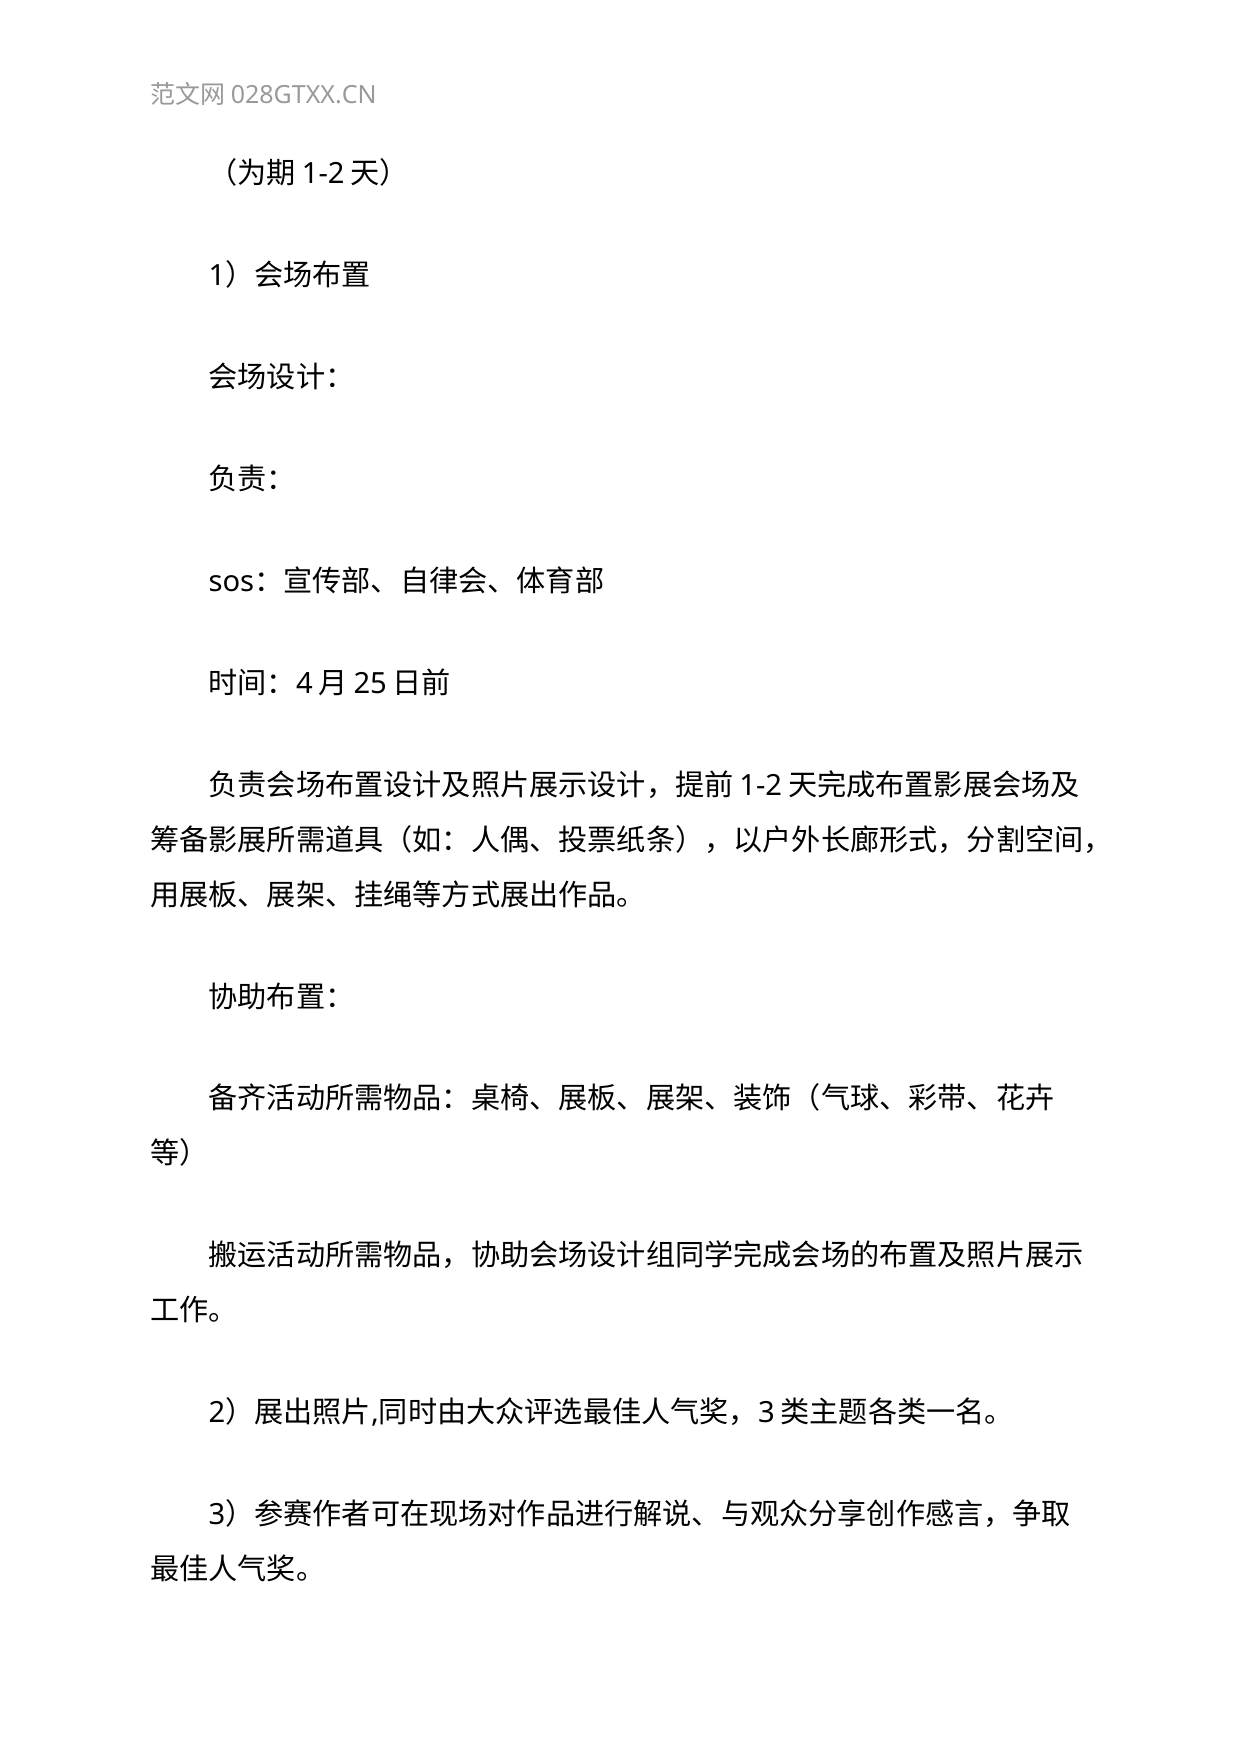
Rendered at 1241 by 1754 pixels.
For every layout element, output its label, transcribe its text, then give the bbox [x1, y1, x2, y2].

text 协助布置： [150, 973, 1090, 1015]
text 会场设计： [150, 354, 1090, 396]
text 1）会场布置 [150, 252, 1090, 294]
text 3）参赛作者可在现场对作品进行解说、与观众分享创作感言，争取最佳人气奖。 [150, 1490, 1090, 1587]
text 备齐活动所需物品：桌椅、展板、展架、装饰（气球、彩带、花卉等） [150, 1075, 1090, 1172]
text （为期1-2天） [150, 150, 1090, 192]
text sos：宣传部、自律会、体育部 [150, 557, 1090, 600]
text 负责会场布置设计及照片展示设计，提前1-2天完成布置影展会场及筹备影展所需道具（如：人偶、投票纸条），以户外长廊形式，分割空间，用展板、展架、挂绳等方式展出作品。 [150, 761, 1090, 914]
text 搬运活动所需物品，协助会场设计组同学完成会场的布置及照片展示工作。 [150, 1232, 1090, 1329]
text 负责： [150, 456, 1090, 498]
text 时间：4月25日前 [150, 659, 1090, 702]
text 2）展出照片,同时由大众评选最佳人气奖，3类主题各类一名。 [150, 1388, 1090, 1431]
